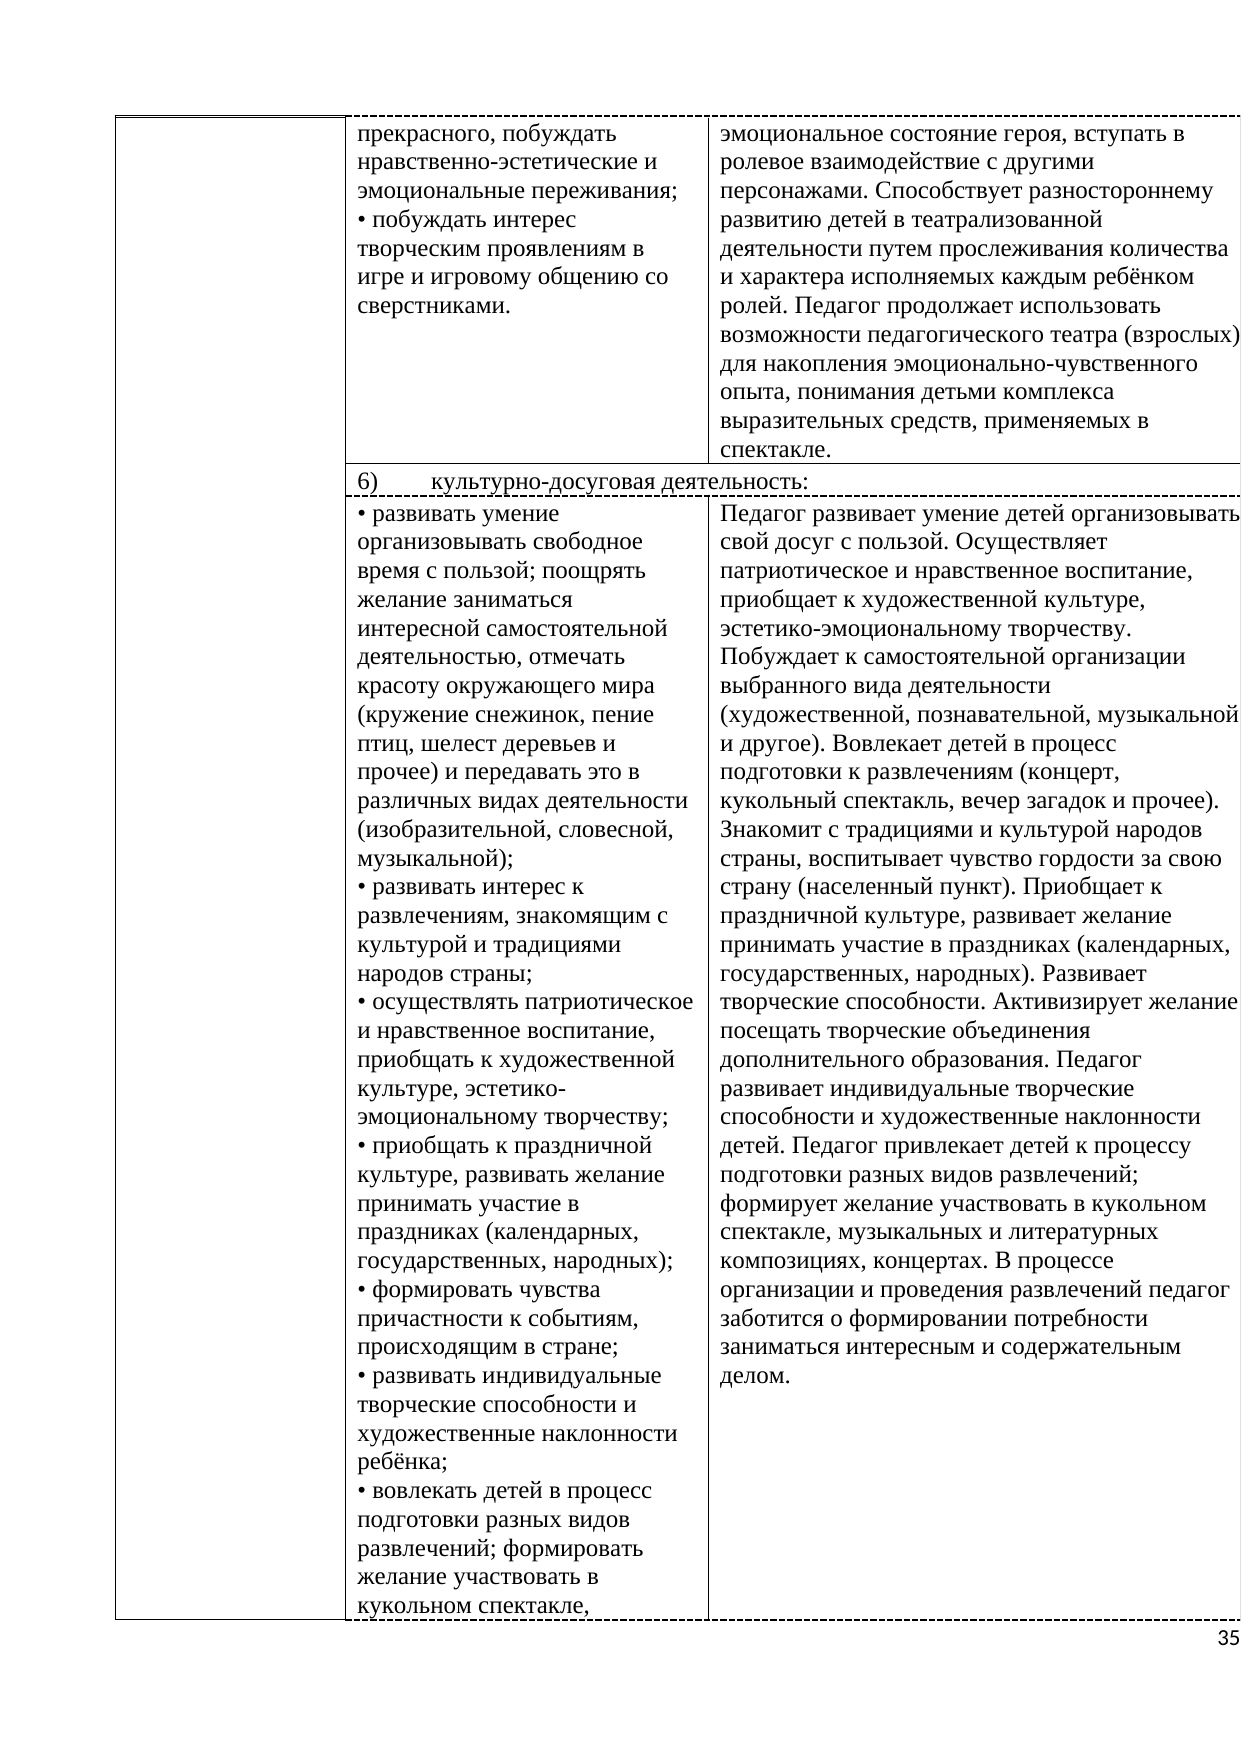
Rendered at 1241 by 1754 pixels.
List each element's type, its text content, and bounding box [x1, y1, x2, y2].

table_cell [346, 115, 708, 463]
table_cell 6) культурно-досуговая деятельность: [346, 464, 1240, 494]
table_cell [709, 115, 1240, 463]
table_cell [709, 495, 1240, 1619]
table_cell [346, 495, 708, 1619]
